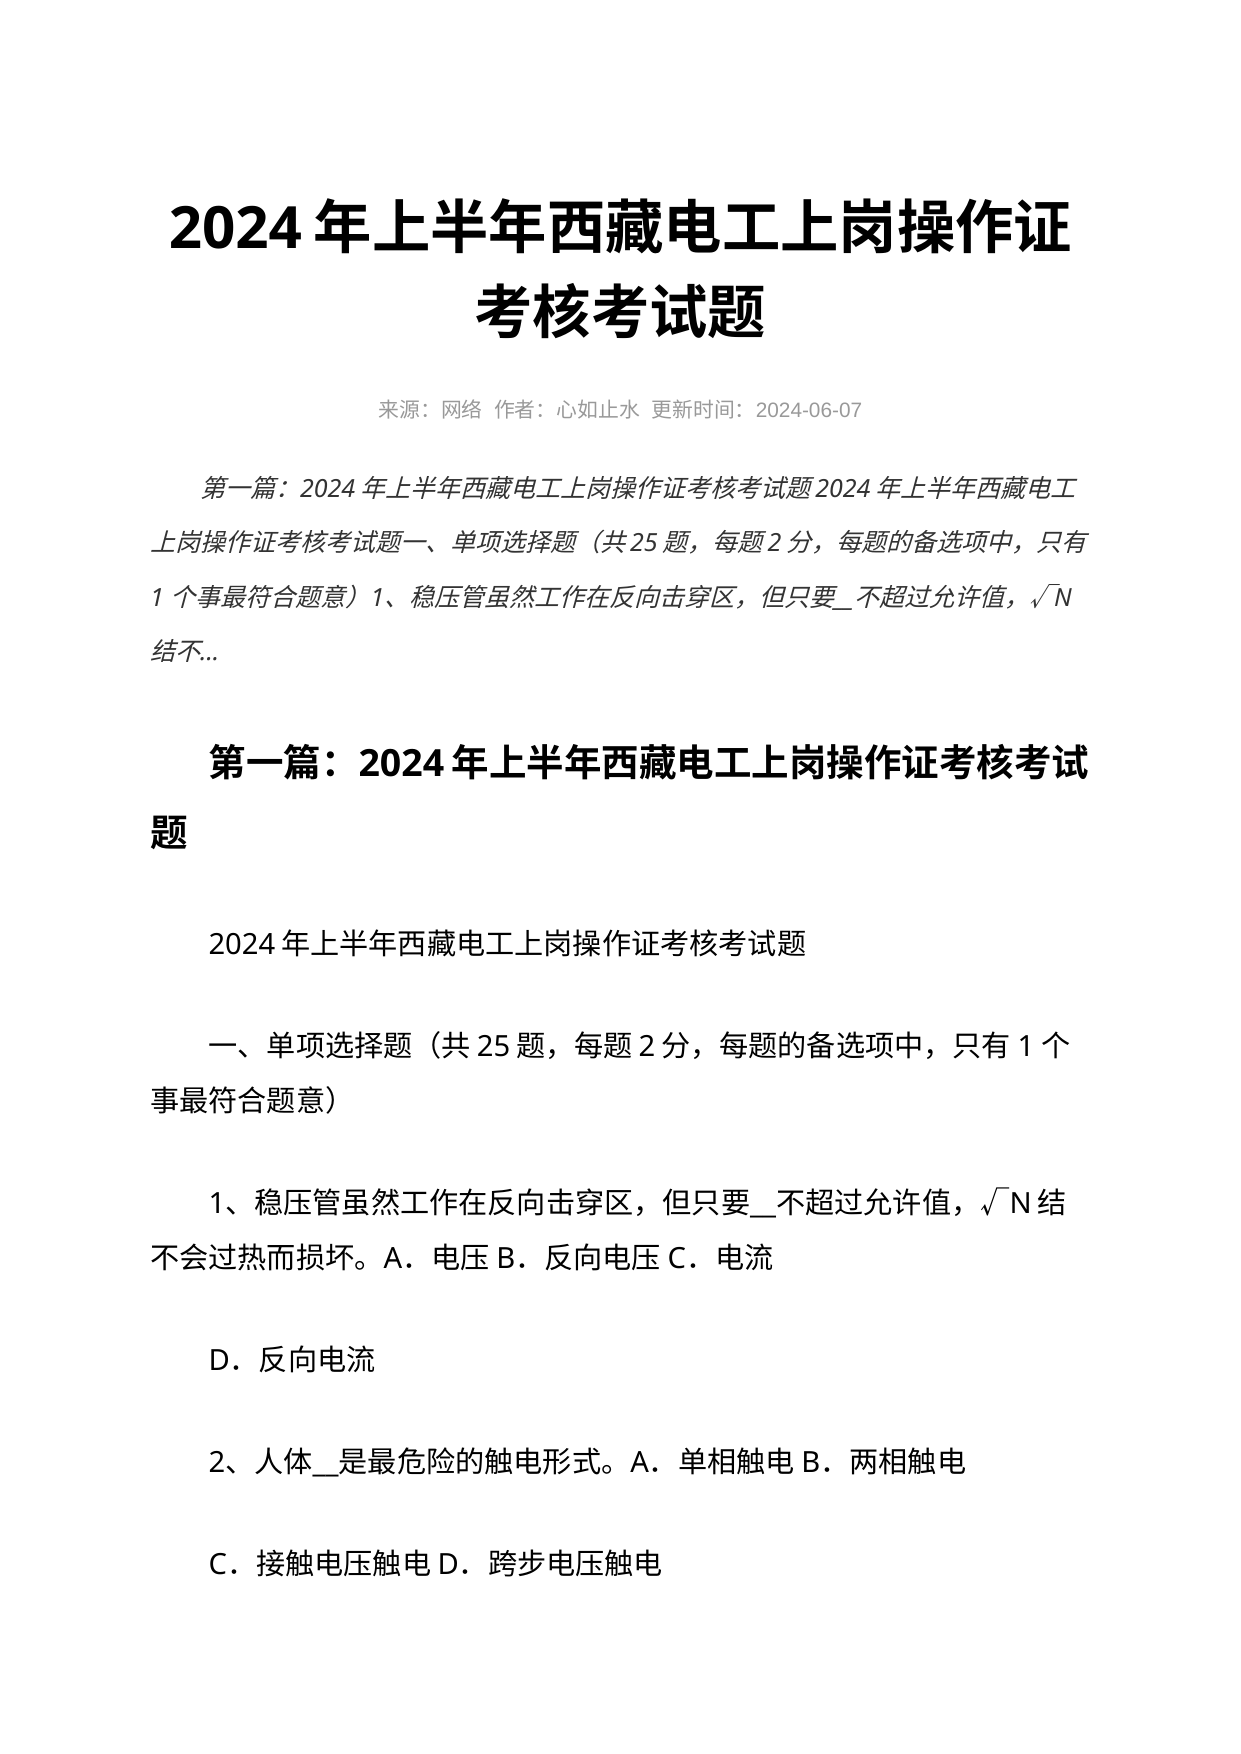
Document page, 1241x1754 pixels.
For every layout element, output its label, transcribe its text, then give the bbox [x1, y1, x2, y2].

text 第一篇：2024年上半年西藏电工上岗操作证考核考试题 [150, 733, 1090, 858]
text C．接触电压触电 D．跨步电压触电 [150, 1540, 1090, 1583]
text 2024年上半年西藏电工上岗操作证考核考试题 [150, 921, 1090, 963]
text 2、人体__是最危险的触电形式。A．单相触电 B．两相触电 [150, 1438, 1090, 1481]
subtitle 2024年上半年西藏电工上岗操作证考核考试题 [150, 181, 1090, 351]
text 第一篇：2024年上半年西藏电工上岗操作证考核考试题2024年上半年西藏电工上岗操作证考核考试题一、单项选择题（共25题，每题2分，每题的备选项中，只有 1 个事最符合题意）1、稳压管虽然工作在反向击穿区，但只要__不超过允许值，√N结不... [150, 468, 1090, 668]
text 来源：网络 作者：心如止水 更新时间：2024-06-07 [150, 397, 1090, 421]
text 1、稳压管虽然工作在反向击穿区，但只要__不超过允许值，√N结不会过热而损坏。A．电压 B．反向电压 C．电流 [150, 1179, 1090, 1277]
text 一、单项选择题（共25题，每题2分，每题的备选项中，只有 1 个事最符合题意） [150, 1023, 1090, 1120]
text D．反向电流 [150, 1336, 1090, 1379]
